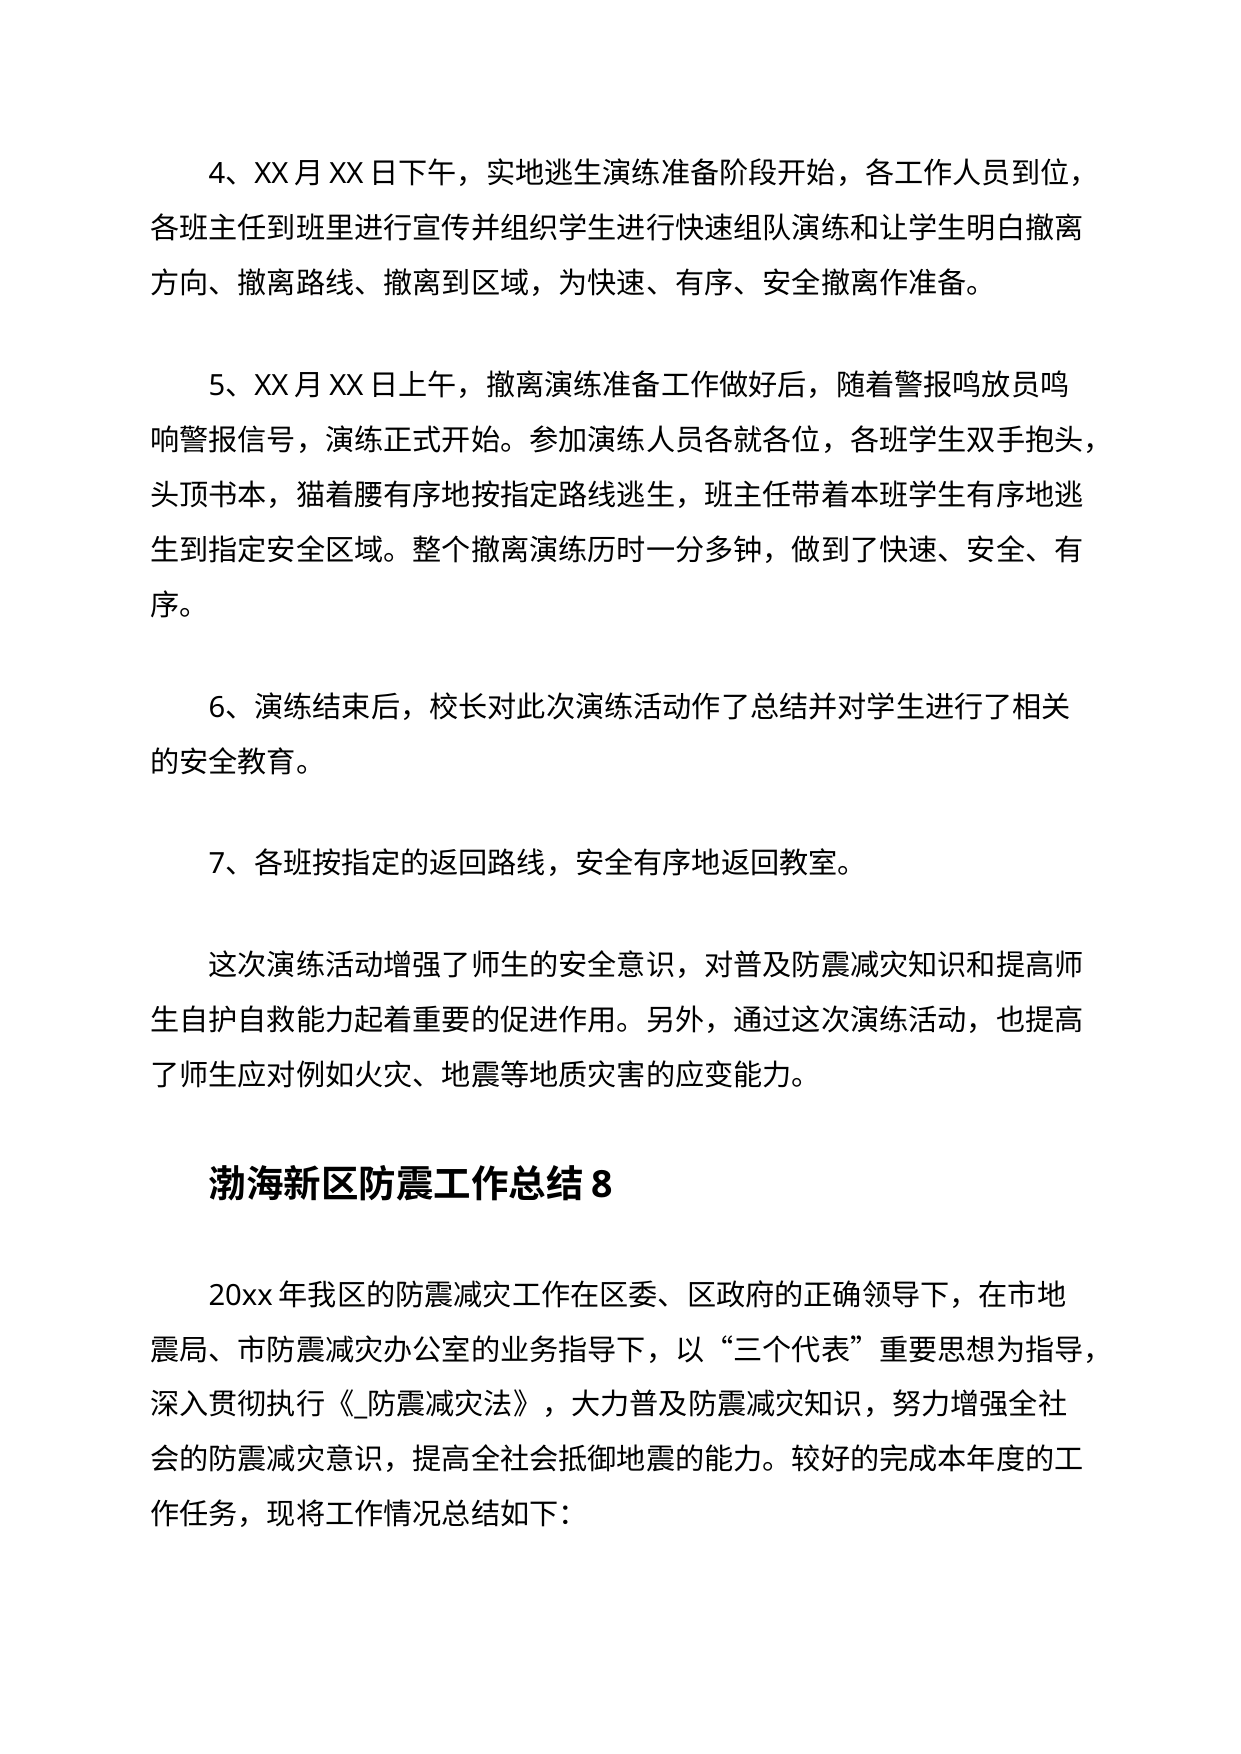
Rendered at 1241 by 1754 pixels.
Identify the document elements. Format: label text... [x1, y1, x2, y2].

text 20xx年我区的防震减灾工作在区委、区政府的正确领导下，在市地震局、市防震减灾办公室的业务指导下，以“三个代表”重要思想为指导，深入贯彻执行《_防震减灾法》，大力普及防震减灾知识，努力增强全社会的防震减灾意识，提高全社会抵御地震的能力。较好的完成本年度的工作任务，现将工作情况总结如下： [150, 1271, 1090, 1533]
text 6、演练结束后，校长对此次演练活动作了总结并对学生进行了相关的安全教育。 [150, 683, 1090, 780]
text 这次演练活动增强了师生的安全意识，对普及防震减灾知识和提高师生自护自救能力起着重要的促进作用。另外，通过这次演练活动，也提高了师生应对例如火灾、地震等地质灾害的应变能力。 [150, 942, 1090, 1094]
text 4、XX月XX日下午，实地逃生演练准备阶段开始，各工作人员到位，各班主任到班里进行宣传并组织学生进行快速组队演练和让学生明白撤离方向、撤离路线、撤离到区域，为快速、有序、安全撤离作准备。 [150, 150, 1090, 302]
text 7、各班按指定的返回路线，安全有序地返回教室。 [150, 840, 1090, 882]
text 5、XX月XX日上午，撤离演练准备工作做好后，随着警报鸣放员鸣响警报信号，演练正式开始。参加演练人员各就各位，各班学生双手抱头，头顶书本，猫着腰有序地按指定路线逃生，班主任带着本班学生有序地逃生到指定安全区域。整个撤离演练历时一分多钟，做到了快速、安全、有序。 [150, 362, 1090, 624]
text 渤海新区防震工作总结8 [150, 1153, 1090, 1208]
